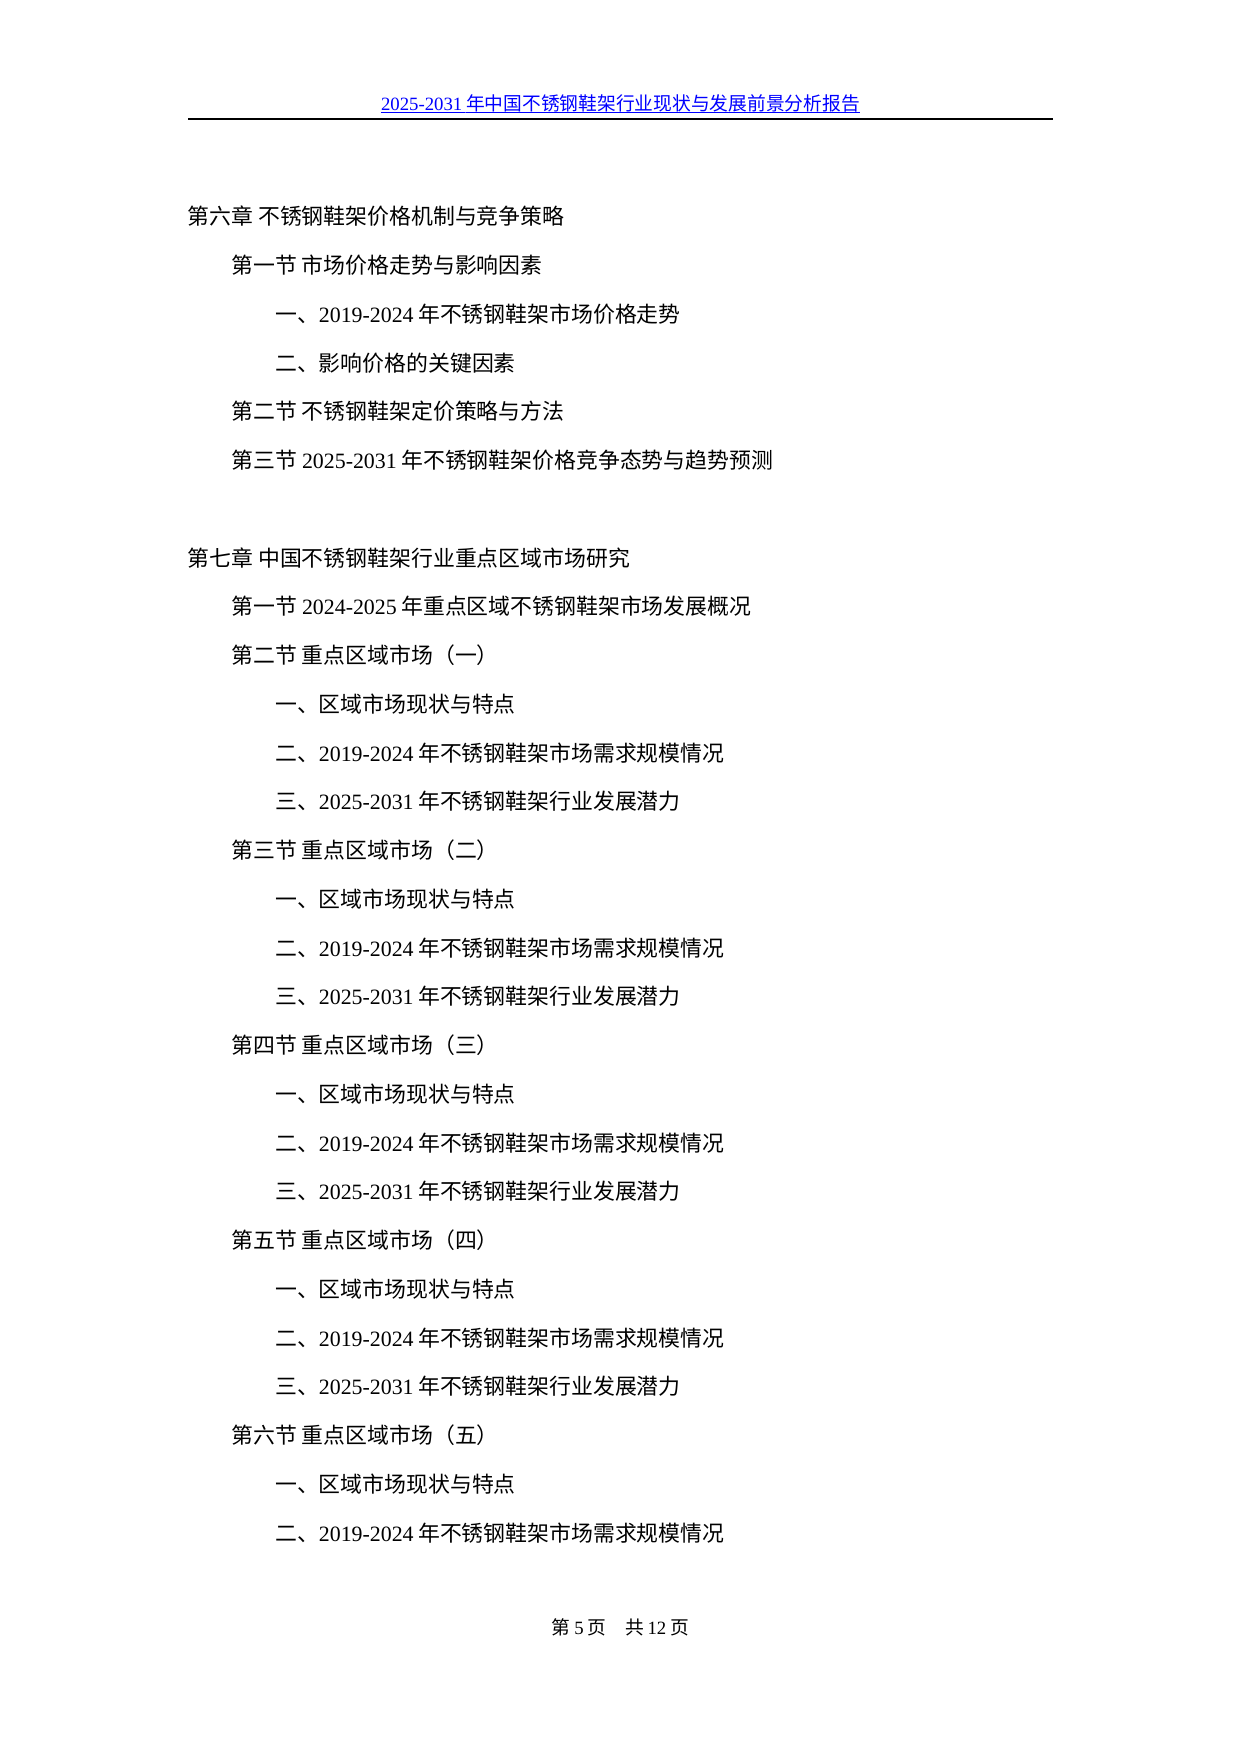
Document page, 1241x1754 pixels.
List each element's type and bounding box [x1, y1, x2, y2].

text [187, 150, 1053, 1548]
